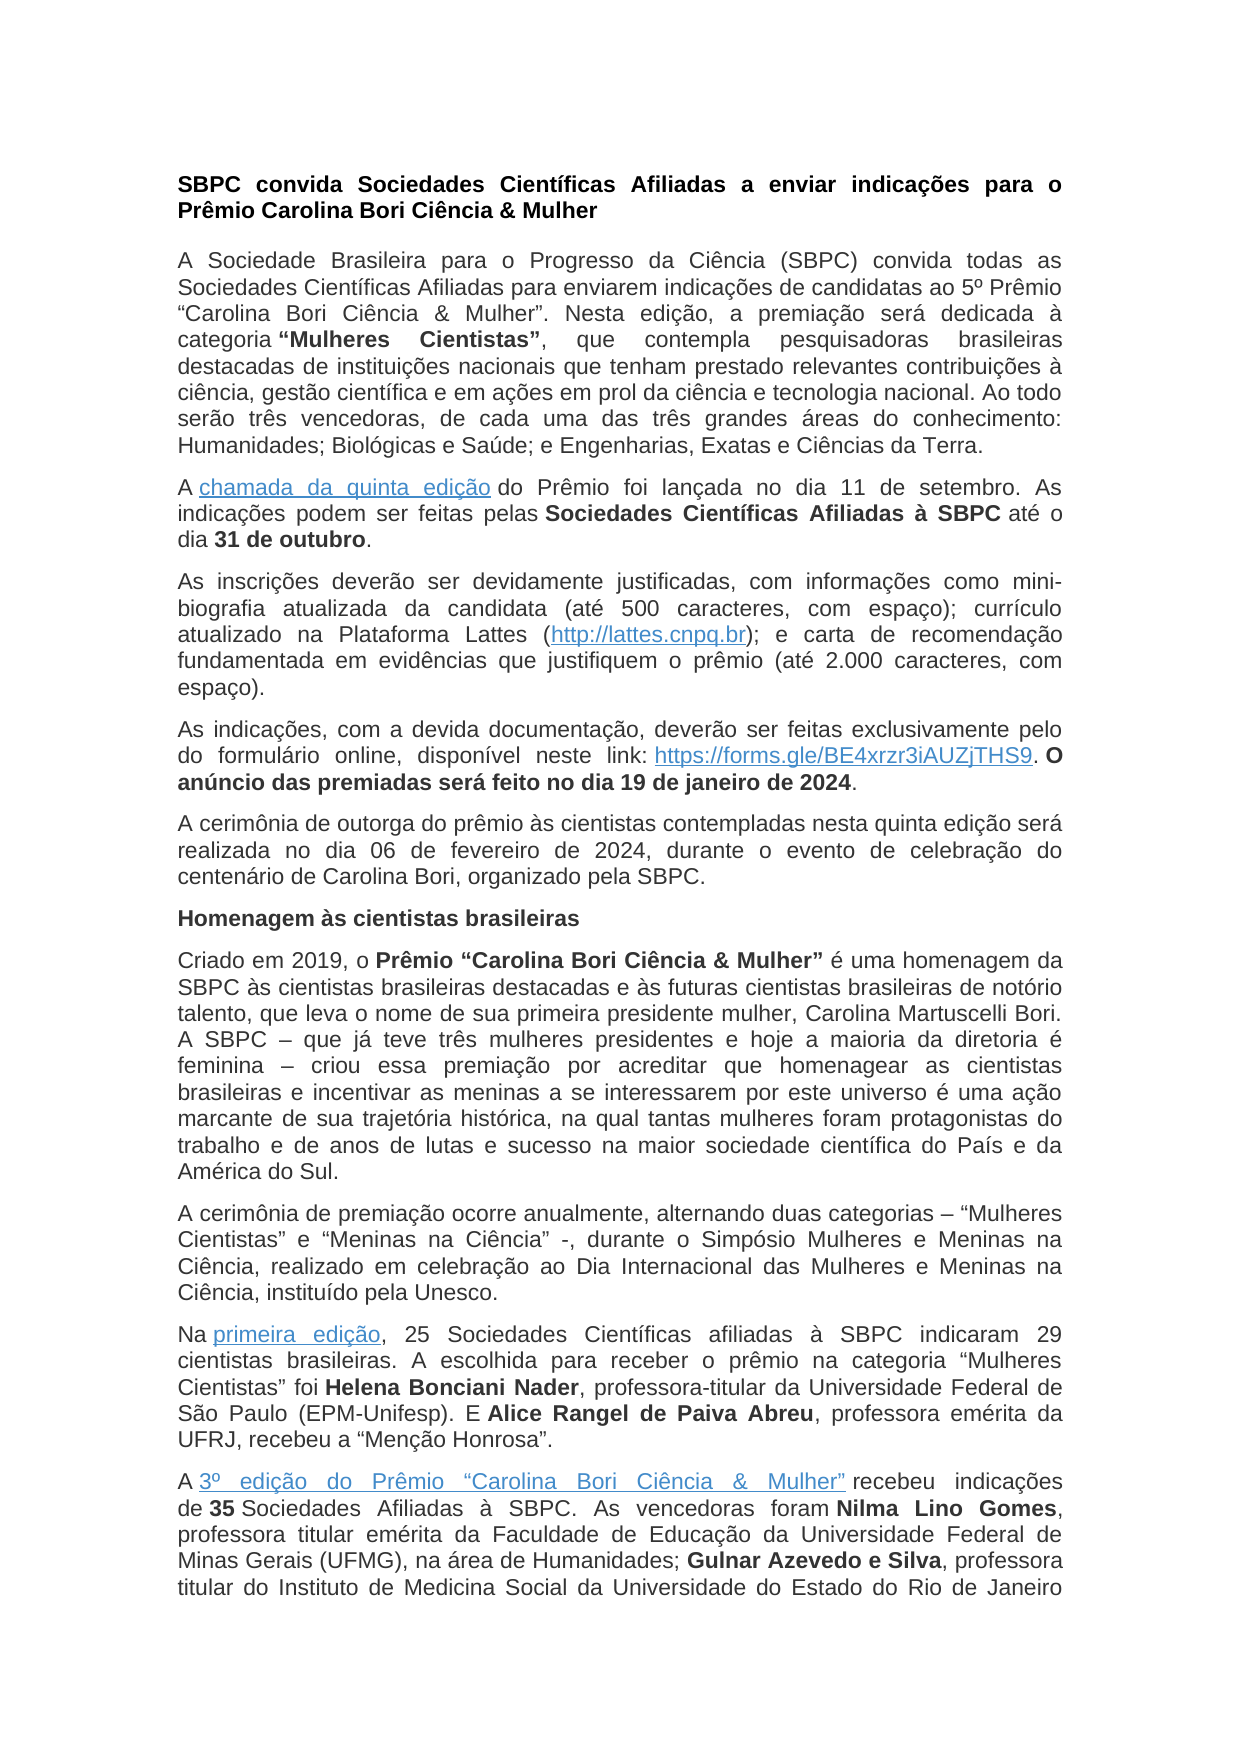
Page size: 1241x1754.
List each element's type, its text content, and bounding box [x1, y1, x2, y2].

text A cerimônia de outorga do prêmio às cientistas contempladas nesta quinta edição será realizada no dia 06 de fevereiro de 2024, durante o evento de celebração do centenário de Carolina Bori, organizado pela SBPC. [177, 810, 1063, 889]
text As indicações, com a devida documentação, deverão ser feitas exclusivamente pelo do formulário online, disponível neste link: https://forms.gle/BE4xrzr3iAUZjTHS9. O anúncio das premiadas será feito no dia 19 de janeiro de 2024. [177, 716, 1063, 795]
text Homenagem às cientistas brasileiras [177, 905, 1063, 931]
text As inscrições deverão ser devidamente justificadas, com informações como mini-biografia atualizada da candidata (até 500 caracteres, com espaço); currículo atualizado na Plataforma Lattes (http://lattes.cnpq.br); e carta de recomendação fundamentada em evidências que justifiquem o prêmio (até 2.000 caracteres, com espaço). [177, 568, 1063, 700]
text Criado em 2019, o Prêmio “Carolina Bori Ciência & Mulher” é uma homenagem da SBPC às cientistas brasileiras destacadas e às futuras cientistas brasileiras de notório talento, que leva o nome de sua primeira presidente mulher, Carolina Martuscelli Bori. A SBPC – que já teve três mulheres presidentes e hoje a maioria da diretoria é feminina – criou essa premiação por acreditar que homenagear as cientistas brasileiras e incentivar as meninas a se interessarem por este universo é uma ação marcante de sua trajetória histórica, na qual tantas mulheres foram protagonistas do trabalho e de anos de lutas e sucesso na maior sociedade científica do País e da América do Sul. [177, 947, 1063, 1184]
text Na primeira edição, 25 Sociedades Científicas afiliadas à SBPC indicaram 29 cientistas brasileiras. A escolhida para receber o prêmio na categoria “Mulheres Cientistas” foi Helena Bonciani Nader, professora-titular da Universidade Federal de São Paulo (EPM-Unifesp). E Alice Rangel de Paiva Abreu, professora emérita da UFRJ, recebeu a “Menção Honrosa”. [177, 1321, 1063, 1453]
text A chamada da quinta edição do Prêmio foi lançada no dia 11 de setembro. As indicações podem ser feitas pelas Sociedades Científicas Afiliadas à SBPC até o dia 31 de outubro. [177, 474, 1063, 553]
text A Sociedade Brasileira para o Progresso da Ciência (SBPC) convida todas as Sociedades Científicas Afiliadas para enviarem indicações de candidatas ao 5º Prêmio “Carolina Bori Ciência & Mulher”. Nesta edição, a premiação será dedicada à categoria “Mulheres Cientistas”, que contempla pesquisadoras brasileiras destacadas de instituições nacionais que tenham prestado relevantes contribuições à ciência, gestão científica e em ações em prol da ciência e tecnologia nacional. Ao todo serão três vencedoras, de cada uma das três grandes áreas do conhecimento: Humanidades; Biológicas e Saúde; e Engenharias, Exatas e Ciências da Terra. [177, 247, 1063, 458]
text A cerimônia de premiação ocorre anualmente, alternando duas categorias – “Mulheres Cientistas” e “Meninas na Ciência” -, durante o Simpósio Mulheres e Meninas na Ciência, realizado em celebração ao Dia Internacional das Mulheres e Meninas na Ciência, instituído pela Unesco. [177, 1200, 1063, 1305]
text SBPC convida Sociedades Científicas Afiliadas a enviar indicações para o Prêmio Carolina Bori Ciência & Mulher [177, 171, 1063, 224]
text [177, 1468, 1063, 1600]
